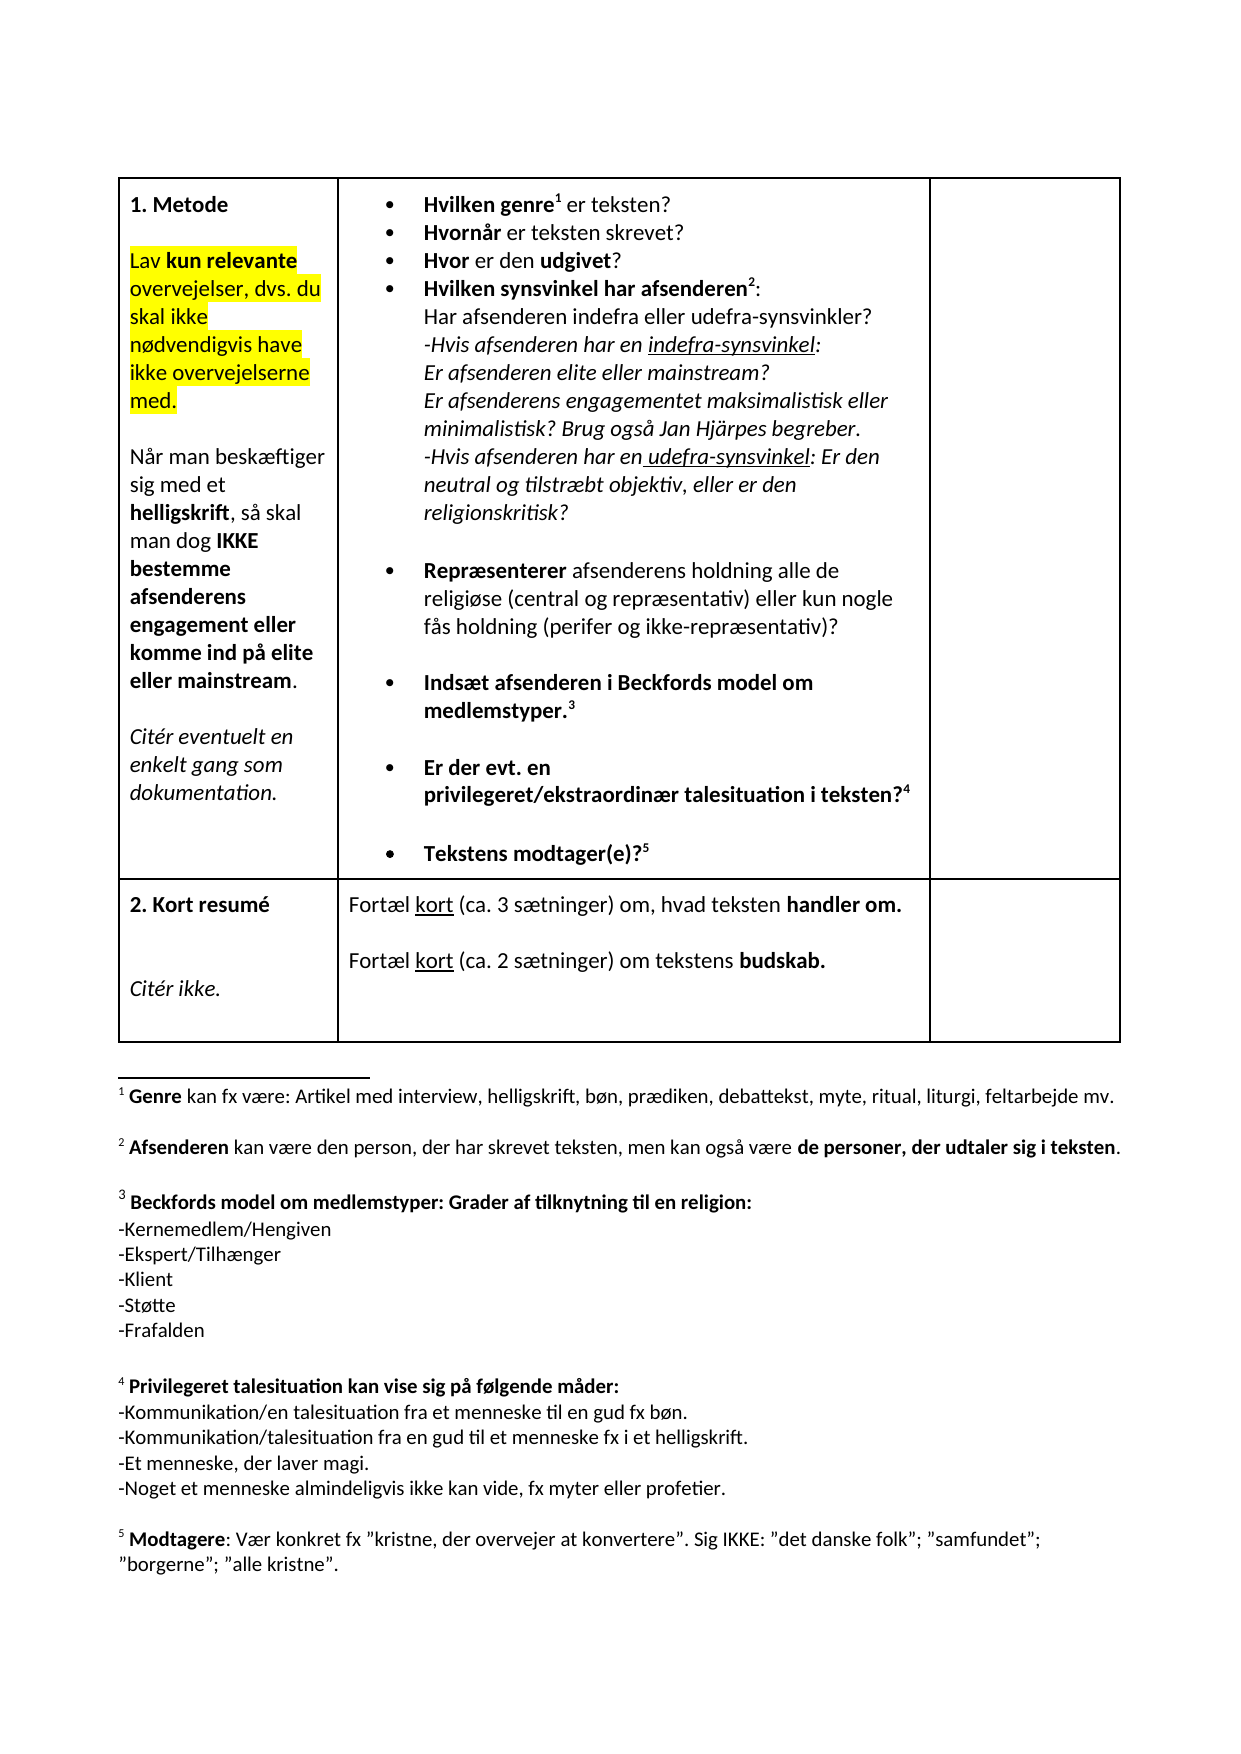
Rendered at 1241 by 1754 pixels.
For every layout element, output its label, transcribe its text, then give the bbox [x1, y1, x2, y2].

table_cell 2. Kort resumé Citér ikke. [120, 880, 337, 1041]
table_cell Hvilken genre er teksten? Hvornår er teksten skrevet? Hvor er den udgivet? Hvilken synsvinkel har afsenderen: Har afsenderen indefra eller udefra-synsvinkler? -Hvis afsenderen har en indefra-synsvinkel: Er afsenderen elite eller mainstream? Er afsenderens engagementet maksimalistisk eller minimalistisk? Brug også Jan Hjärpes begreber. -Hvis afsenderen har en udefra-synsvinkel: Er den neutral og tilstræbt objektiv, eller er den religionskritisk? Repræsenterer afsenderens holdning alle de religiøse (central og repræsentativ) eller kun nogle fås holdning (perifer og ikke-repræsentativ)? Indsæt afsenderen i Beckfords model om medlemstyper. Er der evt. en privilegeret/ekstraordinær talesituation i teksten? Tekstens modtager(e)? [339, 179, 929, 878]
table_cell 1. Metode Lav kun relevante overvejelser, dvs. du skal ikke nødvendigvis have ikke overvejelserne med. Når man beskæftiger sig med et helligskrift, så skal man dog IKKE bestemme afsenderens engagement eller komme ind på elite eller mainstream. Citér eventuelt en enkelt gang som dokumentation. [120, 179, 337, 878]
table_cell Fortæl kort (ca. 3 sætninger) om, hvad teksten handler om. Fortæl kort (ca. 2 sætninger) om tekstens budskab. [339, 880, 929, 1041]
table_cell [931, 179, 1119, 878]
table_cell [931, 880, 1119, 1041]
